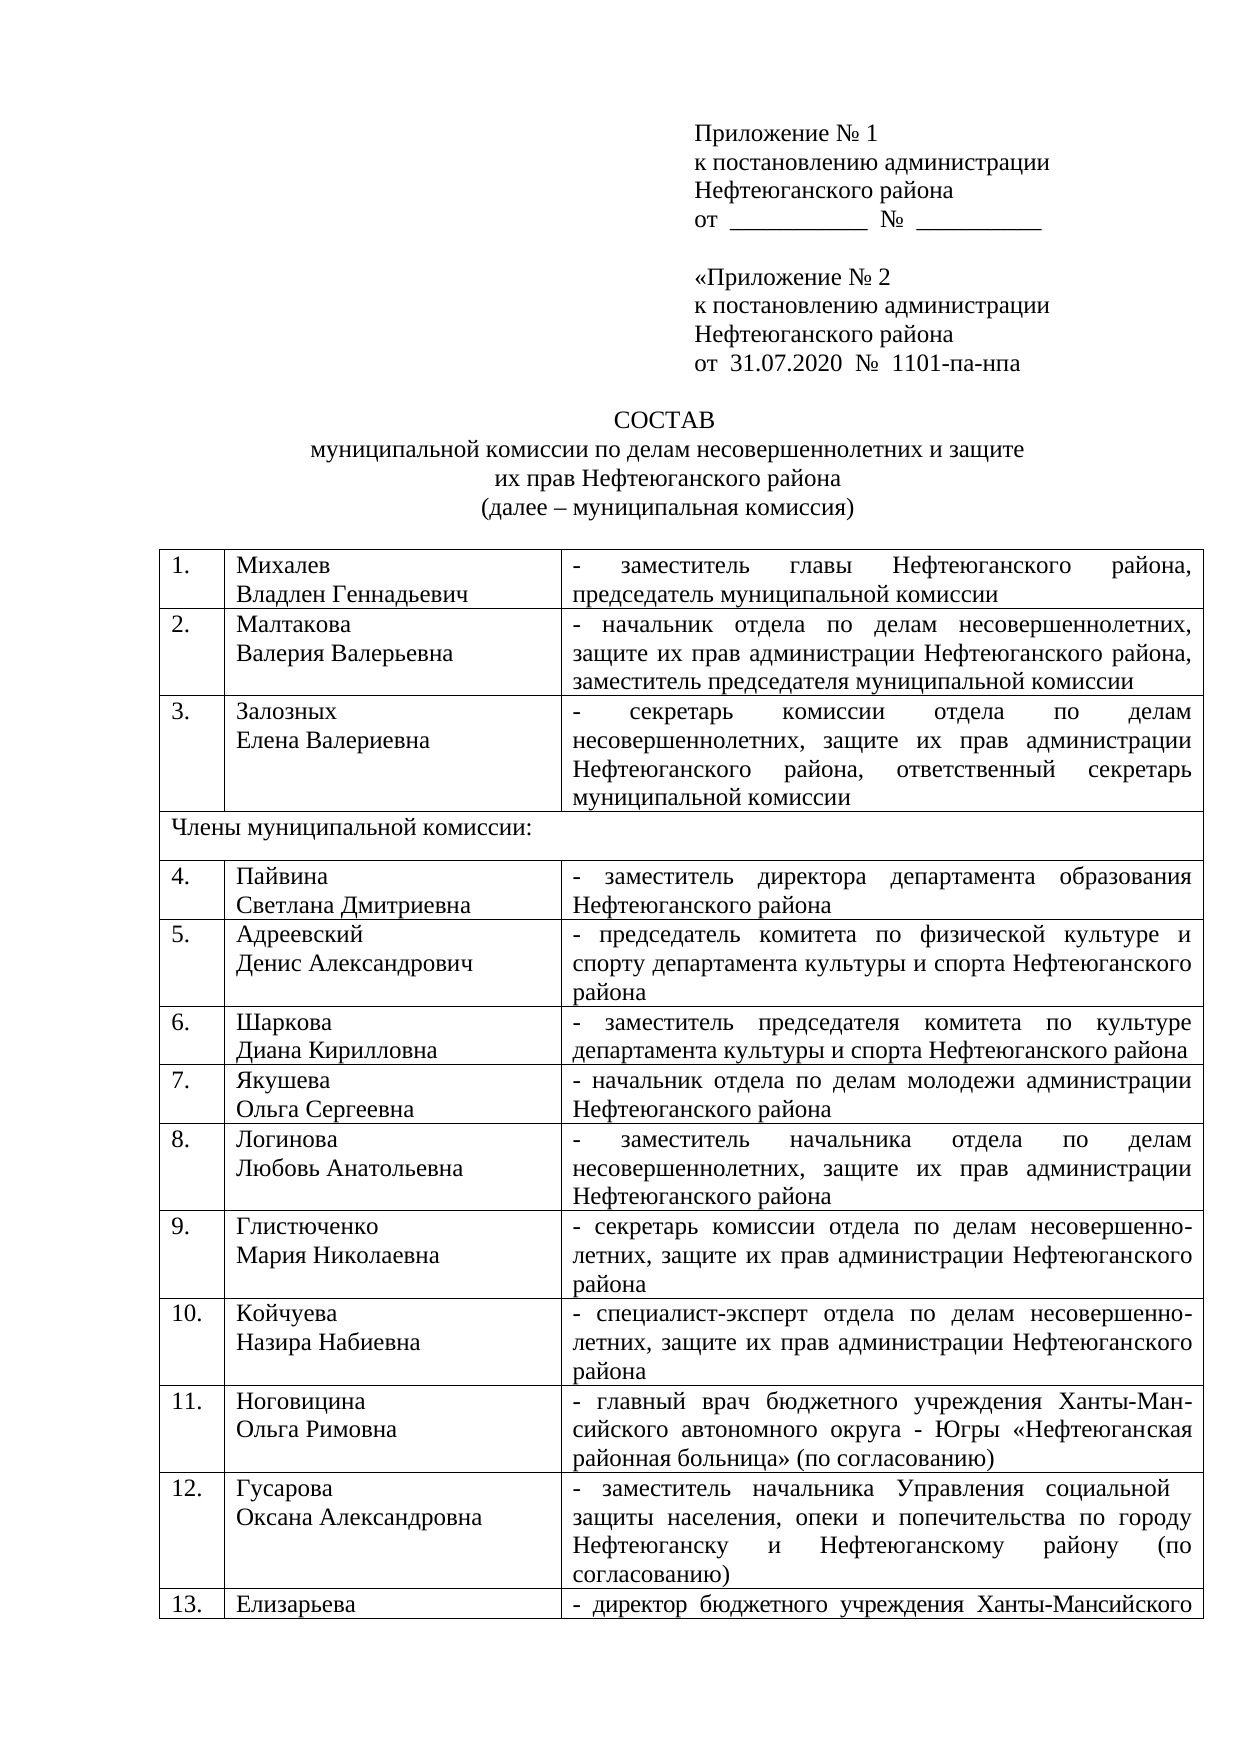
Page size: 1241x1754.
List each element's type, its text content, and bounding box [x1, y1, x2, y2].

table_cell - секретарь комиссии отдела по делам несовершеннолетних, защите их прав администрации Нефтеюганского района [562, 1211, 1203, 1297]
text Нефтеюганского района [177, 319, 1152, 348]
table_cell - секретарь комиссии отдела по делам несовершеннолетних, защите их прав администрации Нефтеюганского района, ответственный секретарь муниципальной комиссии [562, 696, 1203, 811]
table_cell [562, 1589, 1203, 1618]
text от 31.07.2020 № 1101-па-нпа [177, 348, 1152, 377]
text к постановлению администрации [177, 291, 1152, 319]
table_cell - председатель комитета по физической культуре и спорту департамента культуры и спорта Нефтеюганского района [562, 920, 1203, 1006]
table_header - заместитель главы Нефтеюганского района, председатель муниципальной комиссии [562, 550, 1203, 608]
table_cell - заместитель начальника отдела по делам несовершеннолетних, защите их прав администрации Нефтеюганского района [562, 1124, 1203, 1210]
table_cell - заместитель начальника Управления социальной защиты населения, опеки и попечительства по городу Нефтеюганску и Нефтеюганскому району (по согласованию) [562, 1473, 1203, 1588]
table_cell 3. [160, 696, 224, 811]
text (далее – муниципальная комиссия) [177, 492, 1152, 521]
table_cell 9. [160, 1211, 224, 1297]
table_cell 10. [160, 1299, 224, 1385]
table_header Михалев Владлен Геннадьевич [225, 550, 561, 608]
table_cell - главный врач бюджетного учреждения Ханты-Мансийского автономного округа - Югры «Нефтеюганская районная больница» (по согласованию) [562, 1386, 1203, 1472]
text «Приложение № 2 [177, 262, 1152, 291]
table_cell - начальник отдела по делам несовершеннолетних, защите их прав администрации Нефтеюганского района, заместитель председателя муниципальной комиссии [562, 609, 1203, 695]
table_cell Адреевский Денис Александрович [225, 920, 561, 1006]
table_cell 12. [160, 1473, 224, 1588]
table_cell - специалист-эксперт отдела по делам несовершеннолетних, защите их прав администрации Нефтеюганского района [562, 1299, 1203, 1385]
table_cell - заместитель председателя комитета по культуре департамента культуры и спорта Нефтеюганского района [562, 1007, 1203, 1064]
table_cell Глистюченко Мария Николаевна [225, 1211, 561, 1297]
table_header 1. [160, 550, 224, 608]
table_cell Гусарова Оксана Александровна [225, 1473, 561, 1588]
table_cell Пайвина Светлана Дмитриевна [225, 861, 561, 918]
table_cell 2. [160, 609, 224, 695]
table_cell - начальник отдела по делам молодежи администрации Нефтеюганского района [562, 1065, 1203, 1123]
table_cell Якушева Ольга Сергеевна [225, 1065, 561, 1123]
text СОСТАВ [177, 406, 1152, 434]
table_cell Залозных Елена Валериевна [225, 696, 561, 811]
table_cell Логинова Любовь Анатольевна [225, 1124, 561, 1210]
table_cell 11. [160, 1386, 224, 1472]
table_cell 5. [160, 920, 224, 1006]
table_cell 13. [160, 1589, 224, 1618]
text Нефтеюганского района [177, 176, 1152, 204]
table_cell - заместитель директора департамента образования Нефтеюганского района [562, 861, 1203, 918]
table_cell 7. [160, 1065, 224, 1123]
text муниципальной комиссии по делам несовершеннолетних и защите [177, 434, 1152, 463]
table_cell Ноговицина Ольга Римовна [225, 1386, 561, 1472]
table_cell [225, 1589, 561, 1618]
text их прав Нефтеюганского района [177, 463, 1152, 492]
text от ___________ № __________ [177, 204, 1152, 233]
table_cell 6. [160, 1007, 224, 1064]
table_cell Койчуева Назира Набиевна [225, 1299, 561, 1385]
table_cell Малтакова Валерия Валерьевна [225, 609, 561, 695]
text к постановлению администрации [177, 147, 1152, 176]
table_cell 4. [160, 861, 224, 918]
table_cell Члены муниципальной комиссии: [160, 812, 1203, 860]
table_cell 8. [160, 1124, 224, 1210]
text Приложение № 1 [177, 118, 1152, 147]
table_cell Шаркова Диана Кирилловна [225, 1007, 561, 1064]
